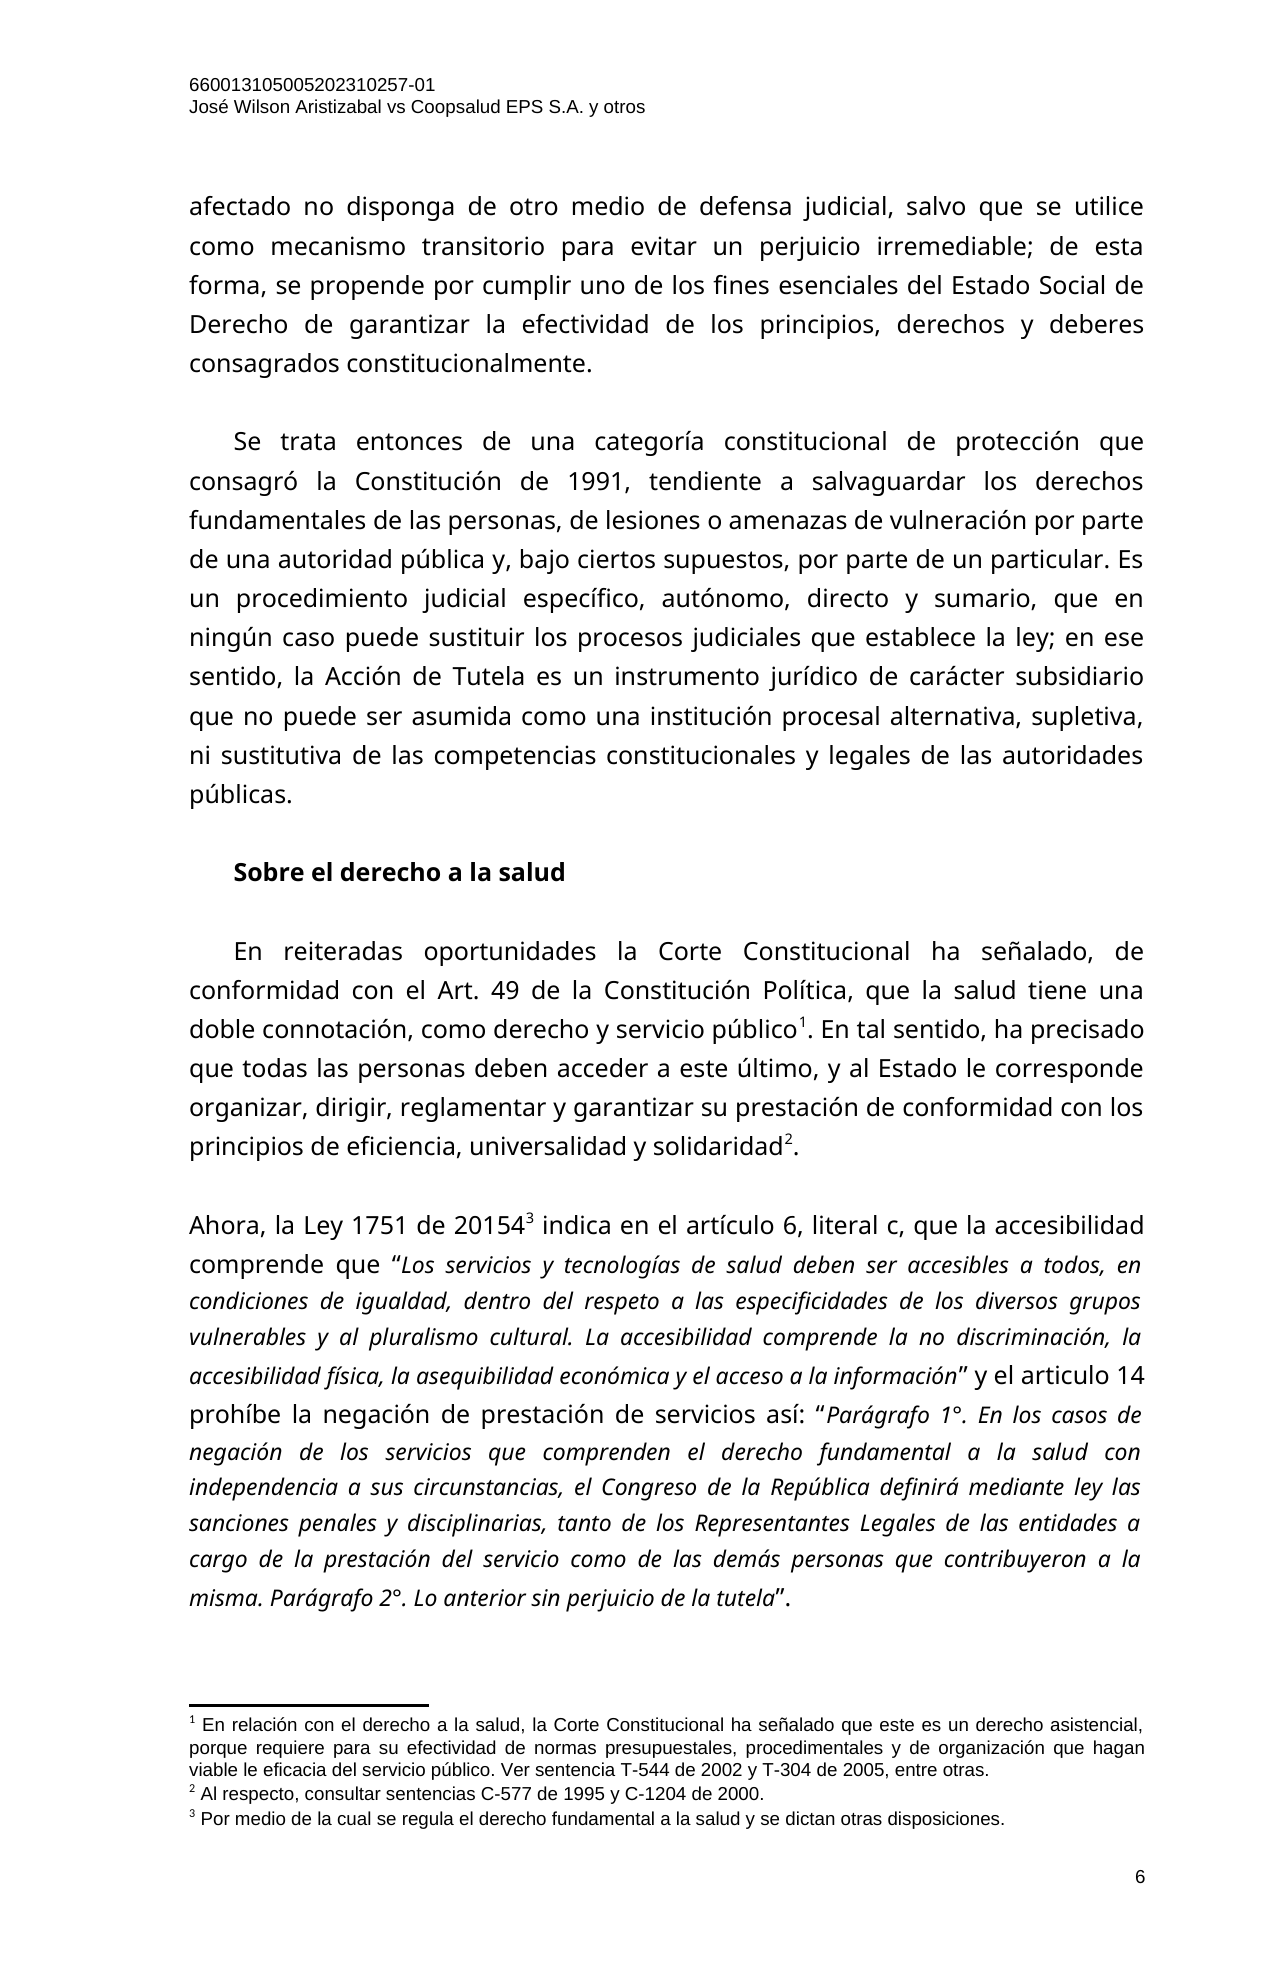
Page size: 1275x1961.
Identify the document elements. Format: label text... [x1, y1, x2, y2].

text Sobre el derecho a la salud [189, 855, 1145, 889]
text Ahora, la Ley 1751 de 20154 indica en el artículo 6, literal c, que la accesibilidad comprende que “Los servicios y tecnologías de salud deben ser accesibles a todos, en condiciones de igualdad, dentro del respeto a las especificidades de los diversos grupos vulnerables y al pluralismo cultural. La accesibilidad comprende la no discriminación, la accesibilidad física, la asequibilidad económica y el acceso a la información” y el articulo 14 prohíbe la negación de prestación de servicios así: “Parágrafo 1°. En los casos de negación de los servicios que comprenden el derecho fundamental a la salud con independencia a sus circunstancias, el Congreso de la República definirá mediante ley las sanciones penales y disciplinarias, tanto de los Representantes Legales de las entidades a cargo de la prestación del servicio como de las demás personas que contribuyeron a la misma. Parágrafo 2°. Lo anterior sin perjuicio de la tutela”. [189, 1207, 1145, 1614]
text En reiteradas oportunidades la Corte Constitucional ha señalado, de conformidad con el Art. 49 de la Constitución Política, que la salud tiene una doble connotación, como derecho y servicio público. En tal sentido, ha precisado que todas las personas deben acceder a este último, y al Estado le corresponde organizar, dirigir, reglamentar y garantizar su prestación de conformidad con los principios de eficiencia, universalidad y solidaridad. [189, 933, 1145, 1163]
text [189, 189, 1145, 380]
text Se trata entonces de una categoría constitucional de protección que consagró la Constitución de 1991, tendiente a salvaguardar los derechos fundamentales de las personas, de lesiones o amenazas de vulneración por parte de una autoridad pública y, bajo ciertos supuestos, por parte de un particular. Es un procedimiento judicial específico, autónomo, directo y sumario, que en ningún caso puede sustituir los procesos judiciales que establece la ley; en ese sentido, la Acción de Tutela es un instrumento jurídico de carácter subsidiario que no puede ser asumida como una institución procesal alternativa, supletiva, ni sustitutiva de las competencias constitucionales y legales de las autoridades públicas. [189, 424, 1145, 811]
